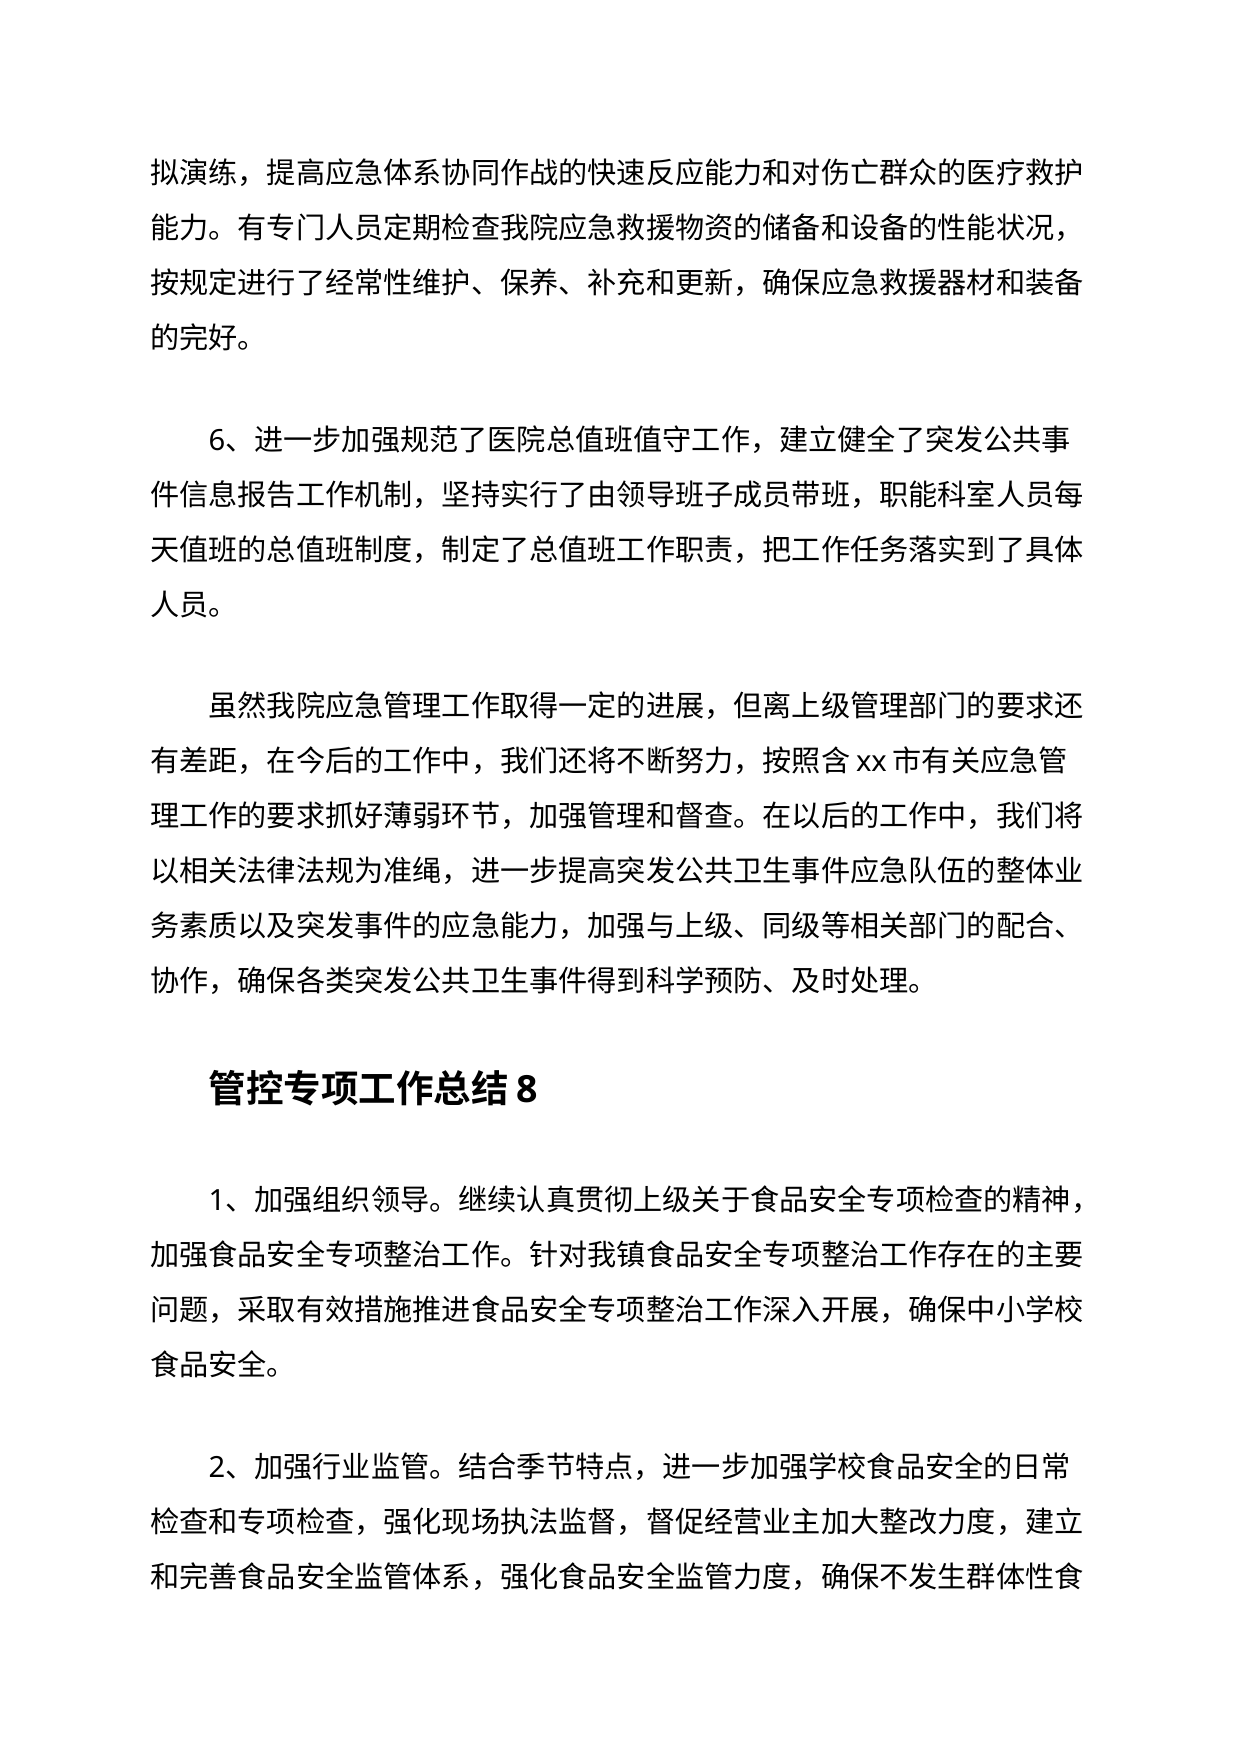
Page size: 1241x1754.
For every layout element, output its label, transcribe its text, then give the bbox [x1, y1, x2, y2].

text 1、加强组织领导。继续认真贯彻上级关于食品安全专项检查的精神，加强食品安全专项整治工作。针对我镇食品安全专项整治工作存在的主要问题，采取有效措施推进食品安全专项整治工作深入开展，确保中小学校食品安全。 [150, 1177, 1090, 1384]
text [150, 150, 1090, 357]
text 6、进一步加强规范了医院总值班值守工作，建立健全了突发公共事件信息报告工作机制，坚持实行了由领导班子成员带班，职能科室人员每天值班的总值班制度，制定了总值班工作职责，把工作任务落实到了具体人员。 [150, 416, 1090, 623]
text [150, 1443, 1090, 1596]
text 管控专项工作总结8 [150, 1059, 1090, 1114]
text 虽然我院应急管理工作取得一定的进展，但离上级管理部门的要求还有差距，在今后的工作中，我们还将不断努力，按照含xx市有关应急管理工作的要求抓好薄弱环节，加强管理和督查。在以后的工作中，我们将以相关法律法规为准绳，进一步提高突发公共卫生事件应急队伍的整体业务素质以及突发事件的应急能力，加强与上级、同级等相关部门的配合、协作，确保各类突发公共卫生事件得到科学预防、及时处理。 [150, 683, 1090, 1000]
